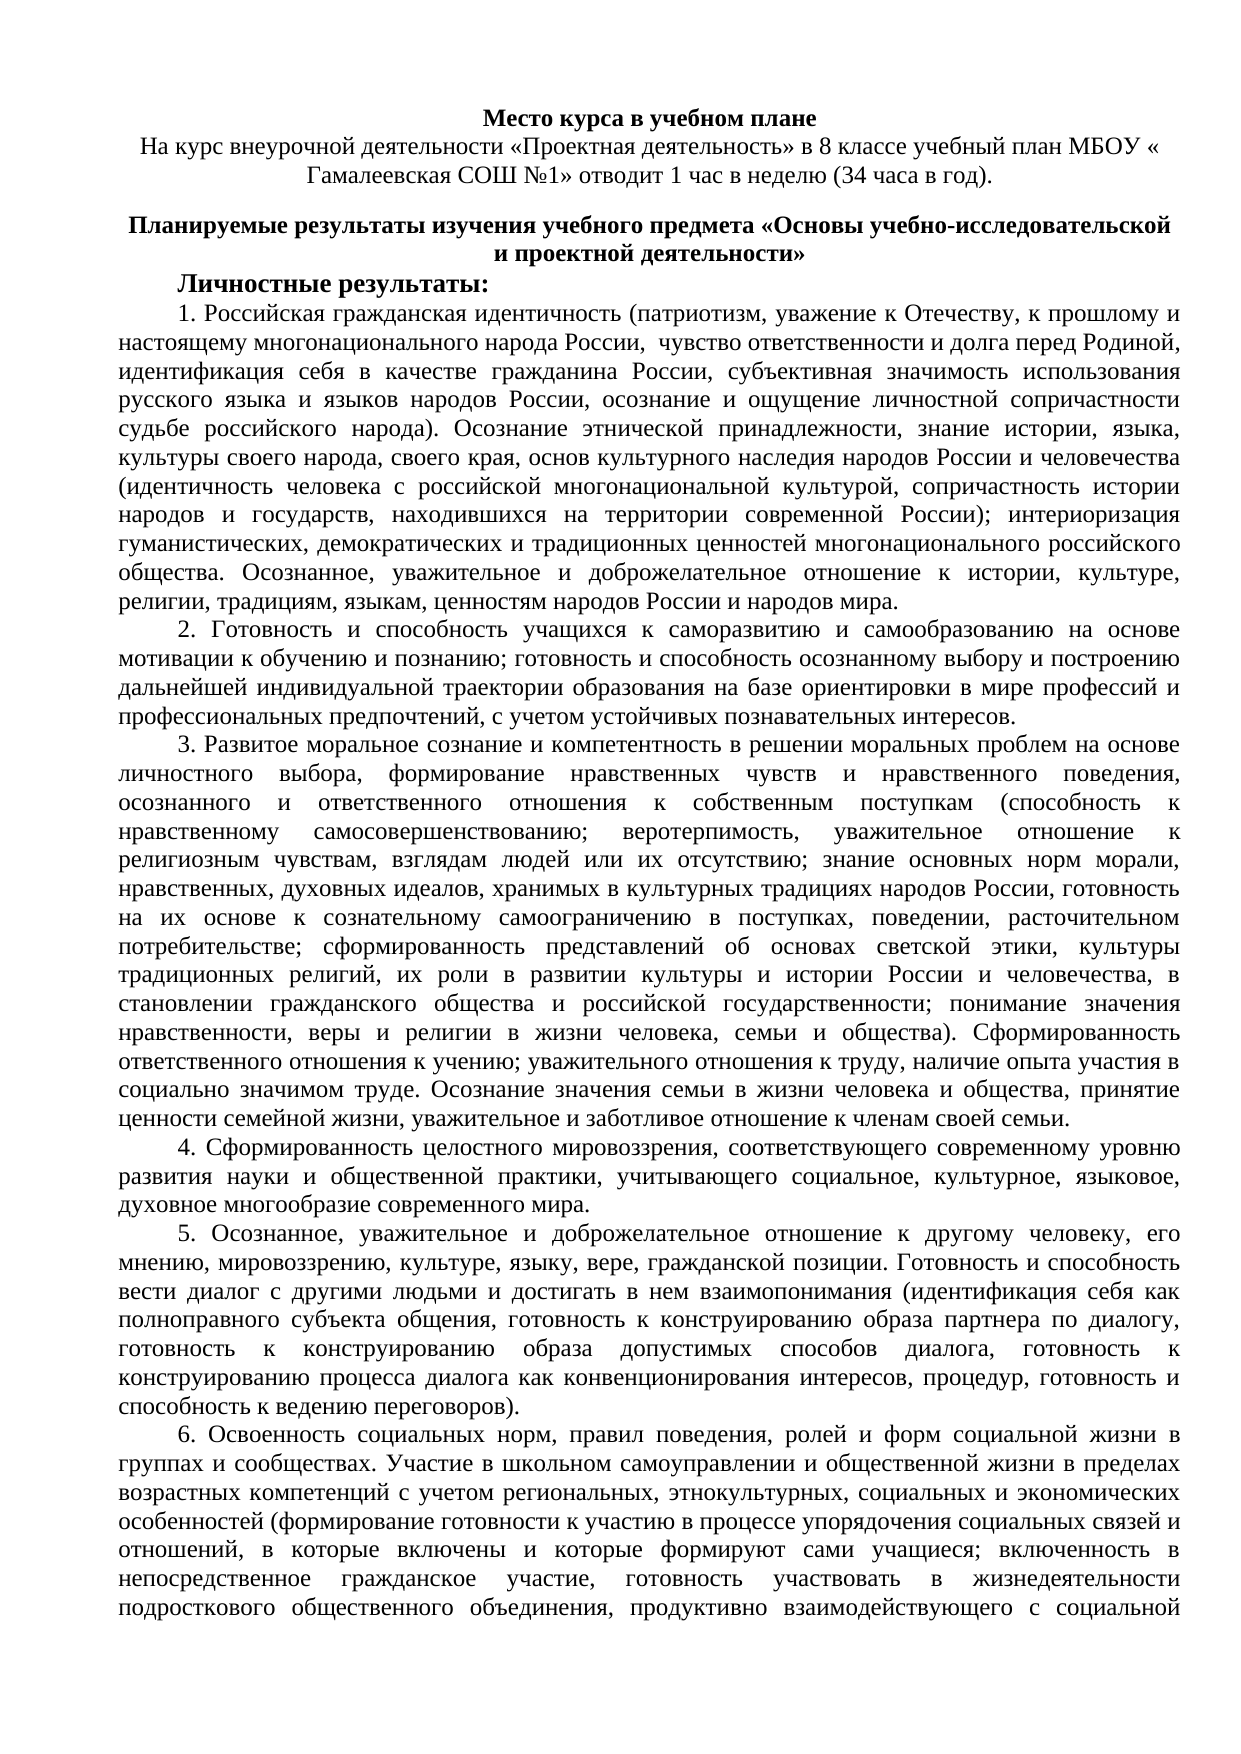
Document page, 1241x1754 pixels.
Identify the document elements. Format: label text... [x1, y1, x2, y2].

text 1. Российская гражданская идентичность (патриотизм, уважение к Отечеству, к прошлому и настоящему многонационального народа России, чувство ответственности и долга перед Родиной, идентификация себя в качестве гражданина России, субъективная значимость использования русского языка и языков народов России, осознание и ощущение личностной сопричастности судьбе российского народа). Осознание этнической принадлежности, знание истории, языка, культуры своего народа, своего края, основ культурного наследия народов России и человечества (идентичность человека с российской многонациональной культурой, сопричастность истории народов и государств, находившихся на территории современной России); интериоризация гуманистических, демократических и традиционных ценностей многонационального российского общества. Осознанное, уважительное и доброжелательное отношение к истории, культуре, религии, традициям, языкам, ценностям народов России и народов мира. [118, 298, 1181, 614]
subtitle Личностные результаты: [118, 267, 1181, 298]
text 4. Сформированность целостного мировоззрения, соответствующего современному уровню развития науки и общественной практики, учитывающего социальное, культурное, языковое, духовное многообразие современного мира. [118, 1132, 1181, 1218]
text 3. Развитое моральное сознание и компетентность в решении моральных проблем на основе личностного выбора, формирование нравственных чувств и нравственного поведения, осознанного и ответственного отношения к собственным поступкам (способность к нравственному самосовершенствованию; веротерпимость, уважительное отношение к религиозным чувствам, взглядам людей или их отсутствию; знание основных норм морали, нравственных, духовных идеалов, хранимых в культурных традициях народов России, готовность на их основе к сознательному самоограничению в поступках, поведении, расточительном потребительстве; сформированность представлений об основах светской этики, культуры традиционных религий, их роли в развитии культуры и истории России и человечества, в становлении гражданского общества и российской государственности; понимание значения нравственности, веры и религии в жизни человека, семьи и общества). Сформированность ответственного отношения к учению; уважительного отношения к труду, наличие опыта участия в социально значимом труде. Осознание значения семьи в жизни человека и общества, принятие ценности семейной жизни, уважительное и заботливое отношение к членам своей семьи. [118, 729, 1181, 1132]
text 2. Готовность и способность учащихся к саморазвитию и самообразованию на основе мотивации к обучению и познанию; готовность и способность осознанному выбору и построению дальнейшей индивидуальной траектории образования на базе ориентировки в мире профессий и профессиональных предпочтений, с учетом устойчивых познавательных интересов. [118, 614, 1181, 729]
text Место курса в учебном плане [118, 103, 1181, 131]
subtitle Планируемые результаты изучения учебного предмета «Основы учебно-исследовательской и проектной деятельности» [118, 210, 1181, 267]
text 5. Осознанное, уважительное и доброжелательное отношение к другому человеку, его мнению, мировоззрению, культуре, языку, вере, гражданской позиции. Готовность и способность вести диалог с другими людьми и достигать в нем взаимопонимания (идентификация себя как полноправного субъекта общения, готовность к конструированию образа партнера по диалогу, готовность к конструированию образа допустимых способов диалога, готовность к конструированию процесса диалога как конвенционирования интересов, процедур, готовность и способность к ведению переговоров). [118, 1218, 1181, 1419]
text На курс внеурочной деятельности «Проектная деятельность» в 8 классе учебный план МБОУ « Гамалеевская СОШ №1» отводит 1 час в неделю (34 часа в год). [118, 131, 1181, 189]
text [118, 1419, 1181, 1621]
